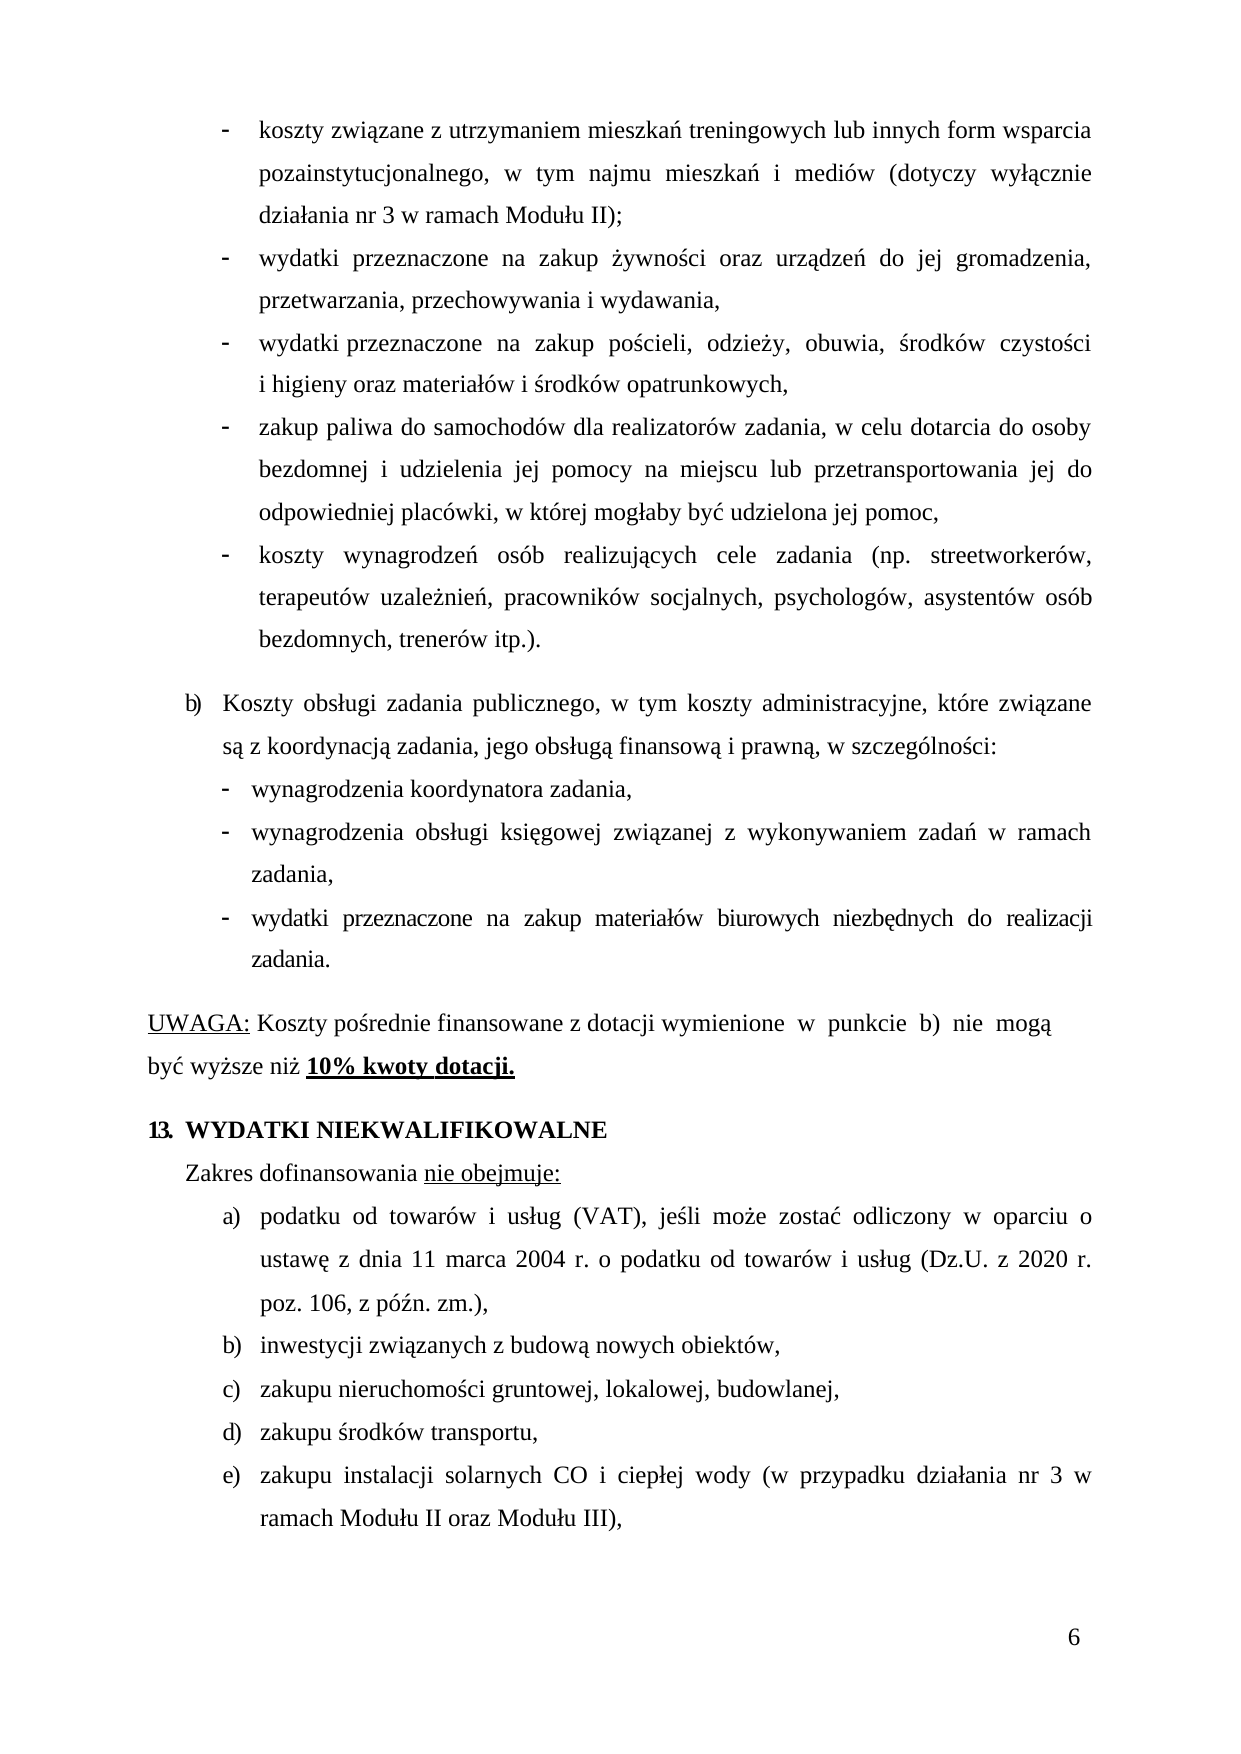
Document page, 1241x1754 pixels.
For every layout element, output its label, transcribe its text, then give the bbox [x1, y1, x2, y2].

list inwestycji związanych z budową nowych obiektów, [222, 1331, 1105, 1359]
list wydatki przeznaczone na zakup żywności oraz urządzeń do jej gromadzenia, przetwarzania, przechowywania i wydawania, [221, 243, 1092, 313]
list wydatki przeznaczone na zakup pościeli, odzieży, obuwia, środków czystości i higieny oraz materiałów i środków opatrunkowych, [221, 328, 1093, 398]
list koszty związane z utrzymaniem mieszkań treningowych lub innych form wsparcia pozainstytucjonalnego, w tym najmu mieszkań i mediów (dotyczy wyłącznie działania nr 3 w ramach Modułu II); [221, 116, 1093, 229]
list podatku od towarów i usług (VAT), jeśli może zostać odliczony w oparciu o ustawę z dnia 11 marca 2004 r. o podatku od towarów i usług (Dz.U. z 2020 r. poz. 106, z późn. zm.), [222, 1201, 1093, 1316]
list zakup paliwa do samochodów dla realizatorów zadania, w celu dotarcia do osoby bezdomnej i udzielenia jej pomocy na miejscu lub przetransportowania jej do odpowiedniej placówki, w której mogłaby być udzielona jej pomoc, [221, 412, 1093, 526]
text UWAGA: Koszty pośrednie finansowane z dotacji wymienione w punkcie b) nie mogą być wyższe niż 10% kwoty dotacji. [147, 1008, 1087, 1080]
list koszty wynagrodzeń osób realizujących cele zadania (np. streetworkerów, terapeutów uzależnień, pracowników socjalnych, psychologów, asystentów osób bezdomnych, trenerów itp.). [221, 540, 1093, 653]
list Koszty obsługi zadania publicznego, w tym koszty administracyjne, które związane są z koordynacją zadania, jego obsługą finansową i prawną, w szczególności: [185, 688, 1092, 760]
list zakupu nieruchomości gruntowej, lokalowej, budowlanej, [222, 1374, 1105, 1403]
list zakupu instalacji solarnych CO i ciepłej wody (w przypadku działania nr 3 w ramach Modułu II oraz Modułu III), [222, 1460, 1092, 1532]
list wynagrodzenia koordynatora zadania, [221, 774, 1105, 803]
list wydatki przeznaczone na zakup materiałów biurowych niezbędnych do realizacji zadania. [221, 903, 1093, 973]
text Zakres dofinansowania nie obejmuje: [185, 1158, 1105, 1187]
subtitle WYDATKI NIEKWALIFIKOWALNE [147, 1116, 1105, 1144]
list wynagrodzenia obsługi księgowej związanej z wykonywaniem zadań w ramach zadania, [221, 817, 1092, 888]
list zakupu środków transportu, [222, 1417, 1105, 1446]
